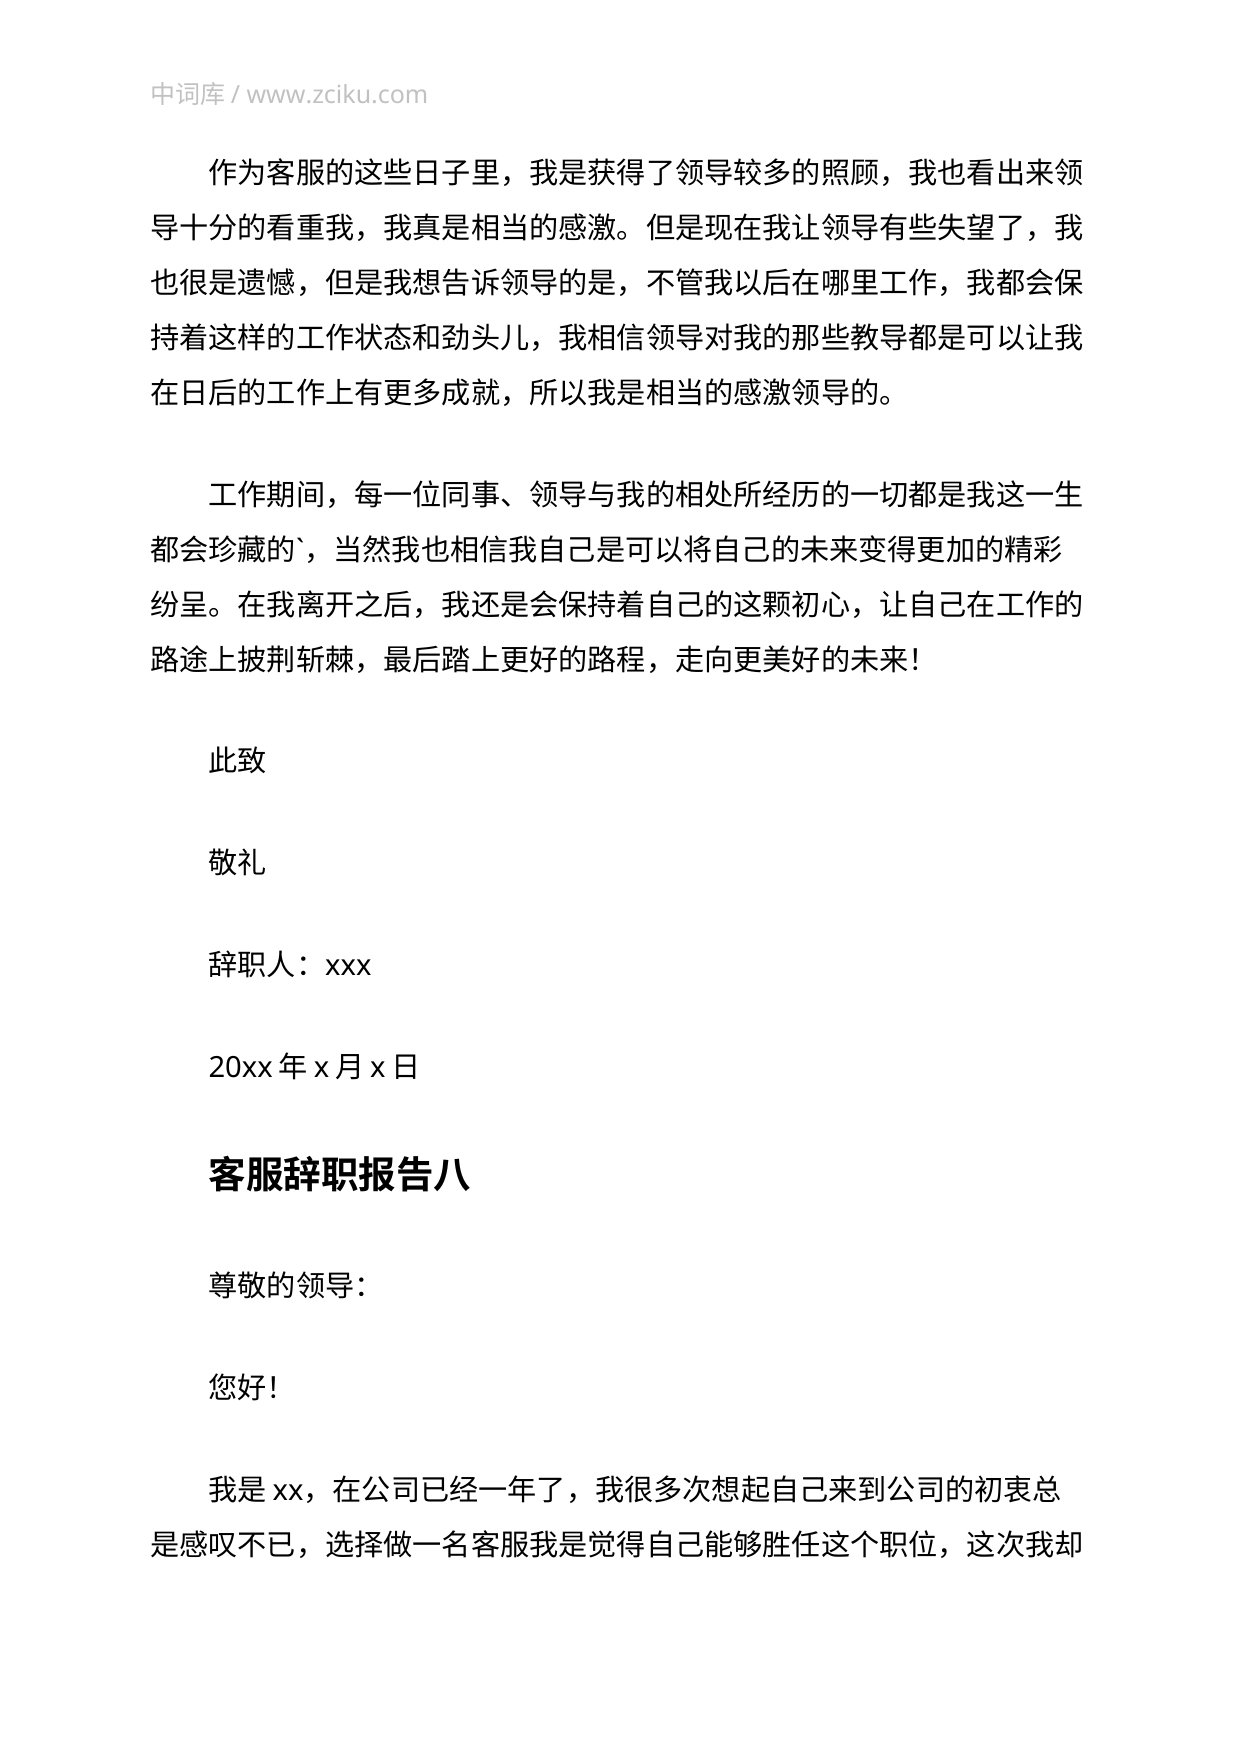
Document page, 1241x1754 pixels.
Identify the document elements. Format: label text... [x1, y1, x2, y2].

text 您好！ [150, 1364, 1090, 1407]
text 作为客服的这些日子里，我是获得了领导较多的照顾，我也看出来领导十分的看重我，我真是相当的感激。但是现在我让领导有些失望了，我也很是遗憾，但是我想告诉领导的是，不管我以后在哪里工作，我都会保持着这样的工作状态和劲头儿，我相信领导对我的那些教导都是可以让我在日后的工作上有更多成就，所以我是相当的感激领导的。 [150, 150, 1090, 412]
text 辞职人：xxx [150, 941, 1090, 984]
text 20xx年x月x日 [150, 1043, 1090, 1086]
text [150, 1466, 1090, 1564]
text 此致 [150, 738, 1090, 780]
text 客服辞职报告八 [150, 1145, 1090, 1200]
text 工作期间，每一位同事、领导与我的相处所经历的一切都是我这一生都会珍藏的`，当然我也相信我自己是可以将自己的未来变得更加的精彩纷呈。在我离开之后，我还是会保持着自己的这颗初心，让自己在工作的路途上披荆斩棘，最后踏上更好的路程，走向更美好的未来！ [150, 471, 1090, 678]
text 敬礼 [150, 840, 1090, 882]
text 尊敬的领导： [150, 1263, 1090, 1305]
